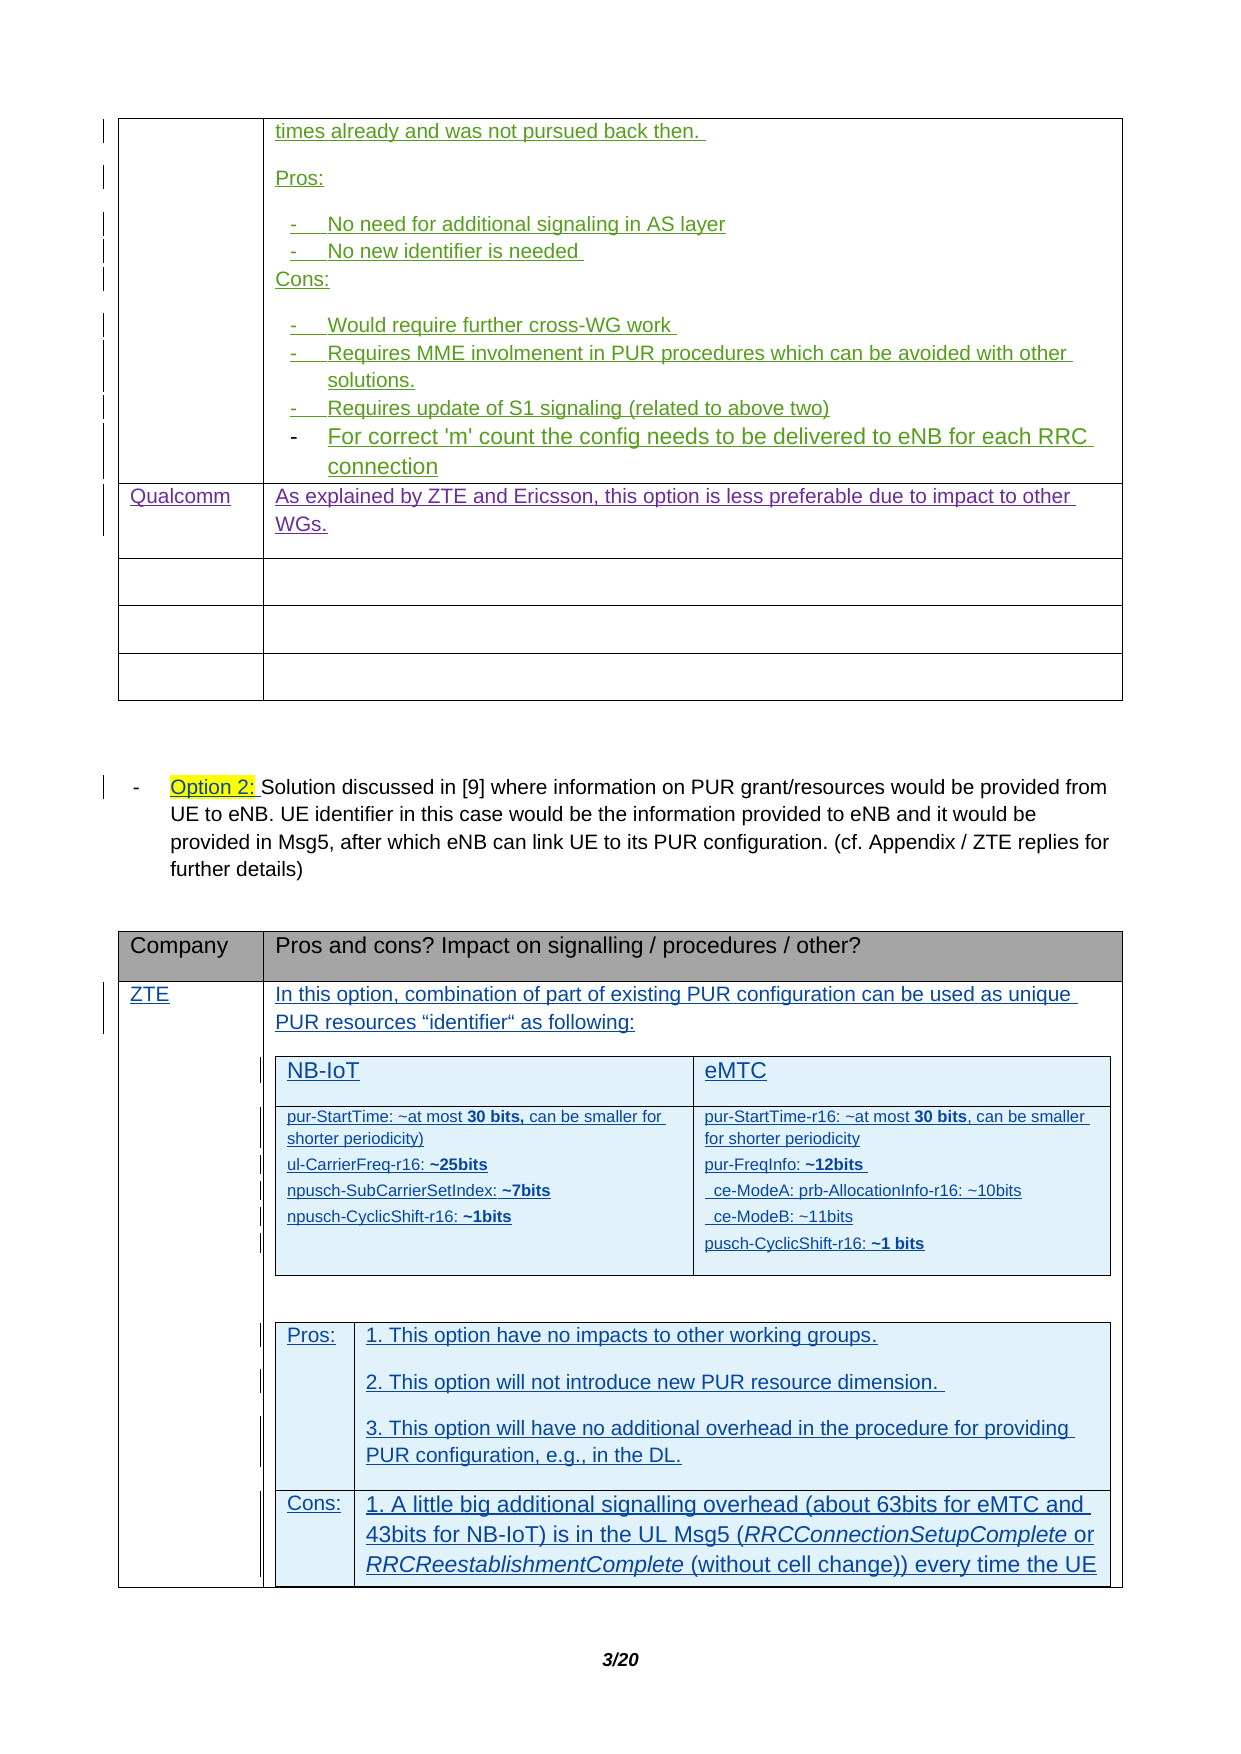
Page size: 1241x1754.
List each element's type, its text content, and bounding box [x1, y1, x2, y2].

table_cell [264, 119, 1122, 483]
table_cell [264, 982, 1122, 1587]
table_cell [264, 484, 1122, 558]
table_cell [264, 654, 1122, 700]
table_cell [119, 982, 263, 1587]
table_cell [119, 654, 263, 700]
list Solution discussed in [9] where information on PUR grant/resources would be provided from UE to eNB. UE identifier in this case would be the information provided to eNB and it would be provided in Msg5, after which eNB can link UE to its PUR configuration. (cf. Appendix / ZTE replies for further details) [133, 775, 1122, 881]
table_cell [264, 559, 1122, 605]
table_header Company [119, 932, 263, 981]
table_cell [119, 484, 263, 558]
table_cell [264, 606, 1122, 653]
table_cell [119, 559, 263, 605]
table_header Pros and cons? Impact on signalling / procedures / other? [264, 932, 1122, 981]
table_cell [119, 119, 263, 483]
table_cell [119, 606, 263, 653]
